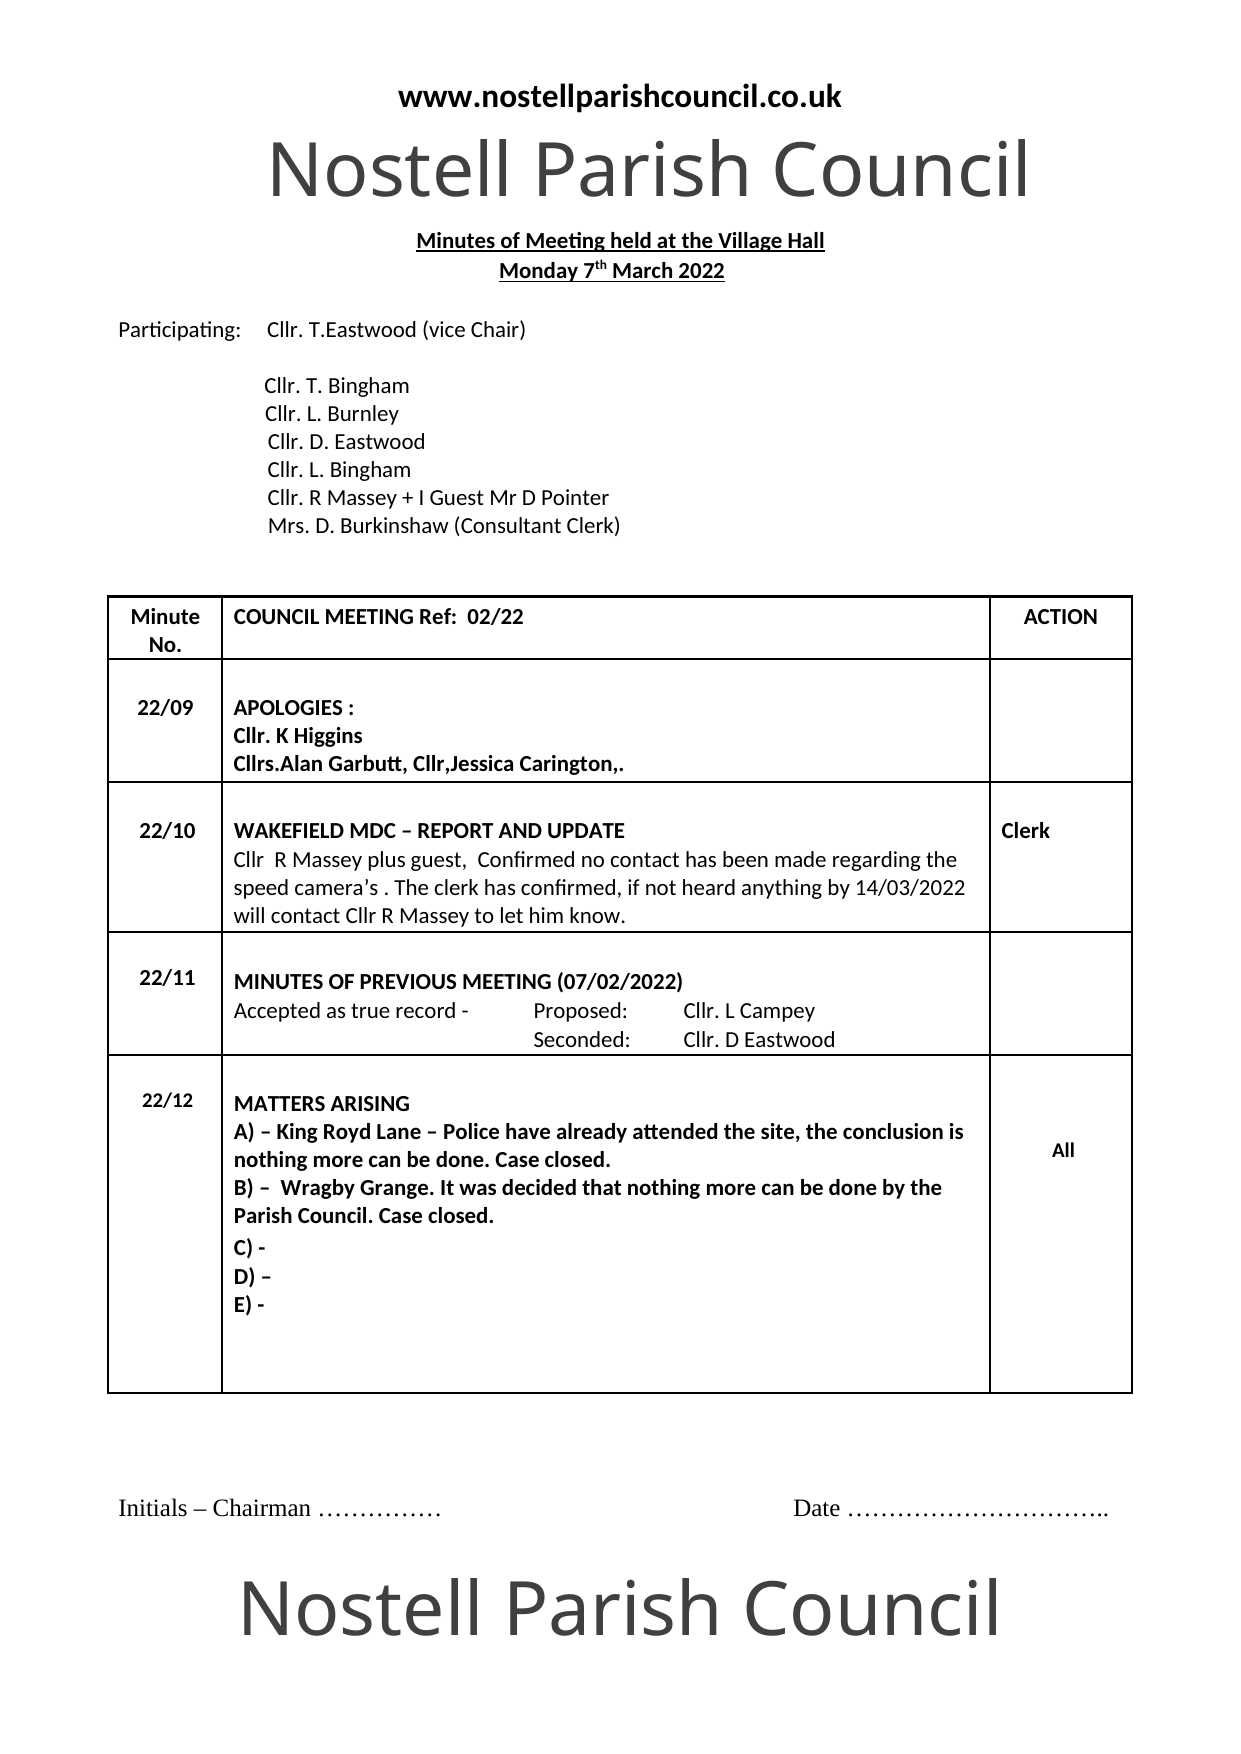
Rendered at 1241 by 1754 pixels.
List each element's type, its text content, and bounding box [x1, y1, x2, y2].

text Nostell Parish Council [208, 116, 1122, 218]
text Cllr. R Massey + I Guest Mr D Pointer [118, 483, 1104, 511]
table_cell MATTERS ARISING A) – King Royd Lane – Police have already attended the site, the conclusion is nothing more can be done. Case closed. B) – Wragby Grange. It was decided that nothing more can be done by the Parish Council. Case closed. C) - D) – E) - [223, 1056, 989, 1392]
text Mrs. D. Burkinshaw (Consultant Clerk) [118, 511, 1104, 539]
text Cllr. T. Bingham [118, 371, 1104, 399]
text Cllr. L. Burnley [118, 399, 1104, 427]
text Cllr. L. Bingham [118, 455, 1104, 483]
table_cell 22/12 [109, 1056, 221, 1392]
text Participating: Cllr. T.Eastwood (vice Chair) [118, 315, 1104, 371]
table_cell APOLOGIES : Cllr. K Higgins Cllrs.Alan Garbutt, Cllr,Jessica Carington,. [223, 660, 989, 781]
text Initials – Chairman …………… Date ………………………….. [118, 1493, 1122, 1521]
table_cell WAKEFIELD MDC – REPORT AND UPDATE Cllr R Massey plus guest, Confirmed no contact has been made regarding the speed camera’s . The clerk has confirmed, if not heard anything by 14/03/2022 will contact Cllr R Massey to let him know. [223, 783, 989, 931]
table_header Minute No. [109, 598, 221, 658]
table_header ACTION [991, 598, 1131, 658]
table_cell Clerk [991, 783, 1131, 931]
table_cell 22/10 [109, 783, 221, 931]
text Minutes of Meeting held at the Village Hall [209, 226, 1122, 254]
table_cell [991, 660, 1131, 781]
table_cell All [991, 1056, 1131, 1392]
table_cell [991, 933, 1131, 1054]
table_header COUNCIL MEETING Ref: 02/22 [223, 598, 989, 658]
text Nostell Parish Council [118, 1555, 1122, 1657]
table_cell 22/11 [109, 933, 221, 1054]
table_cell 22/09 [109, 660, 221, 781]
text Monday 7th March 2022 [209, 257, 1122, 284]
table_cell MINUTES OF PREVIOUS MEETING (07/02/2022) Accepted as true record - Proposed: Cllr. L Campey Seconded: Cllr. D Eastwood [223, 933, 989, 1054]
text Cllr. D. Eastwood [118, 427, 1104, 455]
